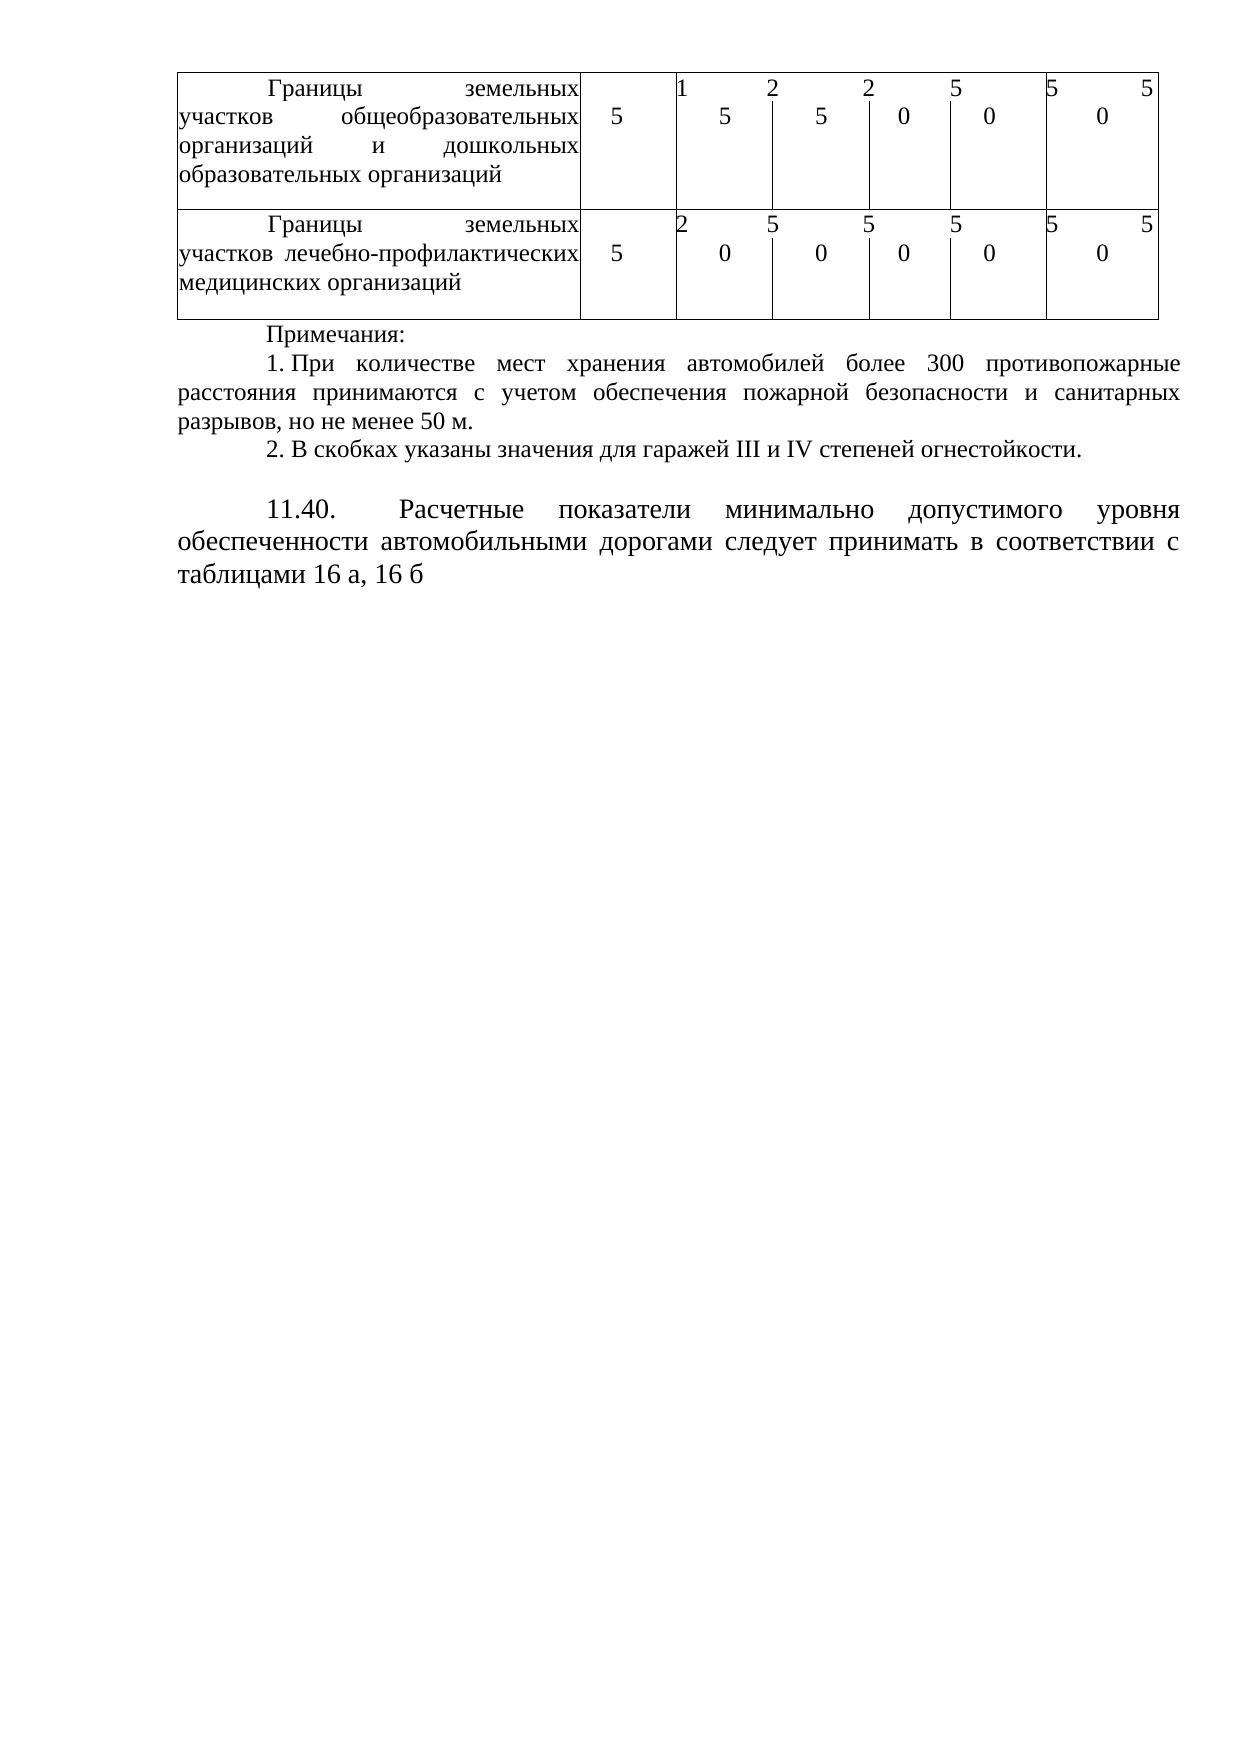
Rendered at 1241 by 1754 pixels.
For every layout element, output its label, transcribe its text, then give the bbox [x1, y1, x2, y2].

table_cell 50 [1047, 73, 1158, 208]
table_cell 25 [581, 210, 676, 318]
table_cell 15 [581, 73, 676, 208]
list В скобках указаны значения для гаражей III и IV степеней огнестойкости. [177, 434, 1181, 463]
table_cell 50 [870, 210, 950, 318]
table_cell 25 [677, 73, 772, 208]
table_cell Границы земельных участков лечебно-профилактических медицинских организаций [178, 210, 580, 318]
table_cell 50 [870, 73, 950, 208]
list При количестве мест хранения автомобилей более 300 противопожарные расстояния принимаются с учетом обеспечения пожарной безопасности и санитарных разрывов, но не менее 50 м. [177, 348, 1181, 434]
table_cell 50 [677, 210, 772, 318]
text 11.40. Расчетные показатели минимально допустимого уровня обеспеченности автомобильными дорогами следует принимать в соответствии с таблицами 16 а, 16 б [177, 492, 1181, 589]
table_cell 50 [951, 210, 1046, 318]
table_cell Границы земельных участков общеобразовательных организаций и дошкольных образовательных организаций [178, 73, 580, 208]
table_cell 50 [1047, 210, 1158, 318]
text Примечания: [177, 319, 1181, 348]
table_cell 50 [951, 73, 1046, 208]
table_cell 50 [773, 210, 869, 318]
table_cell 25 [773, 73, 869, 208]
